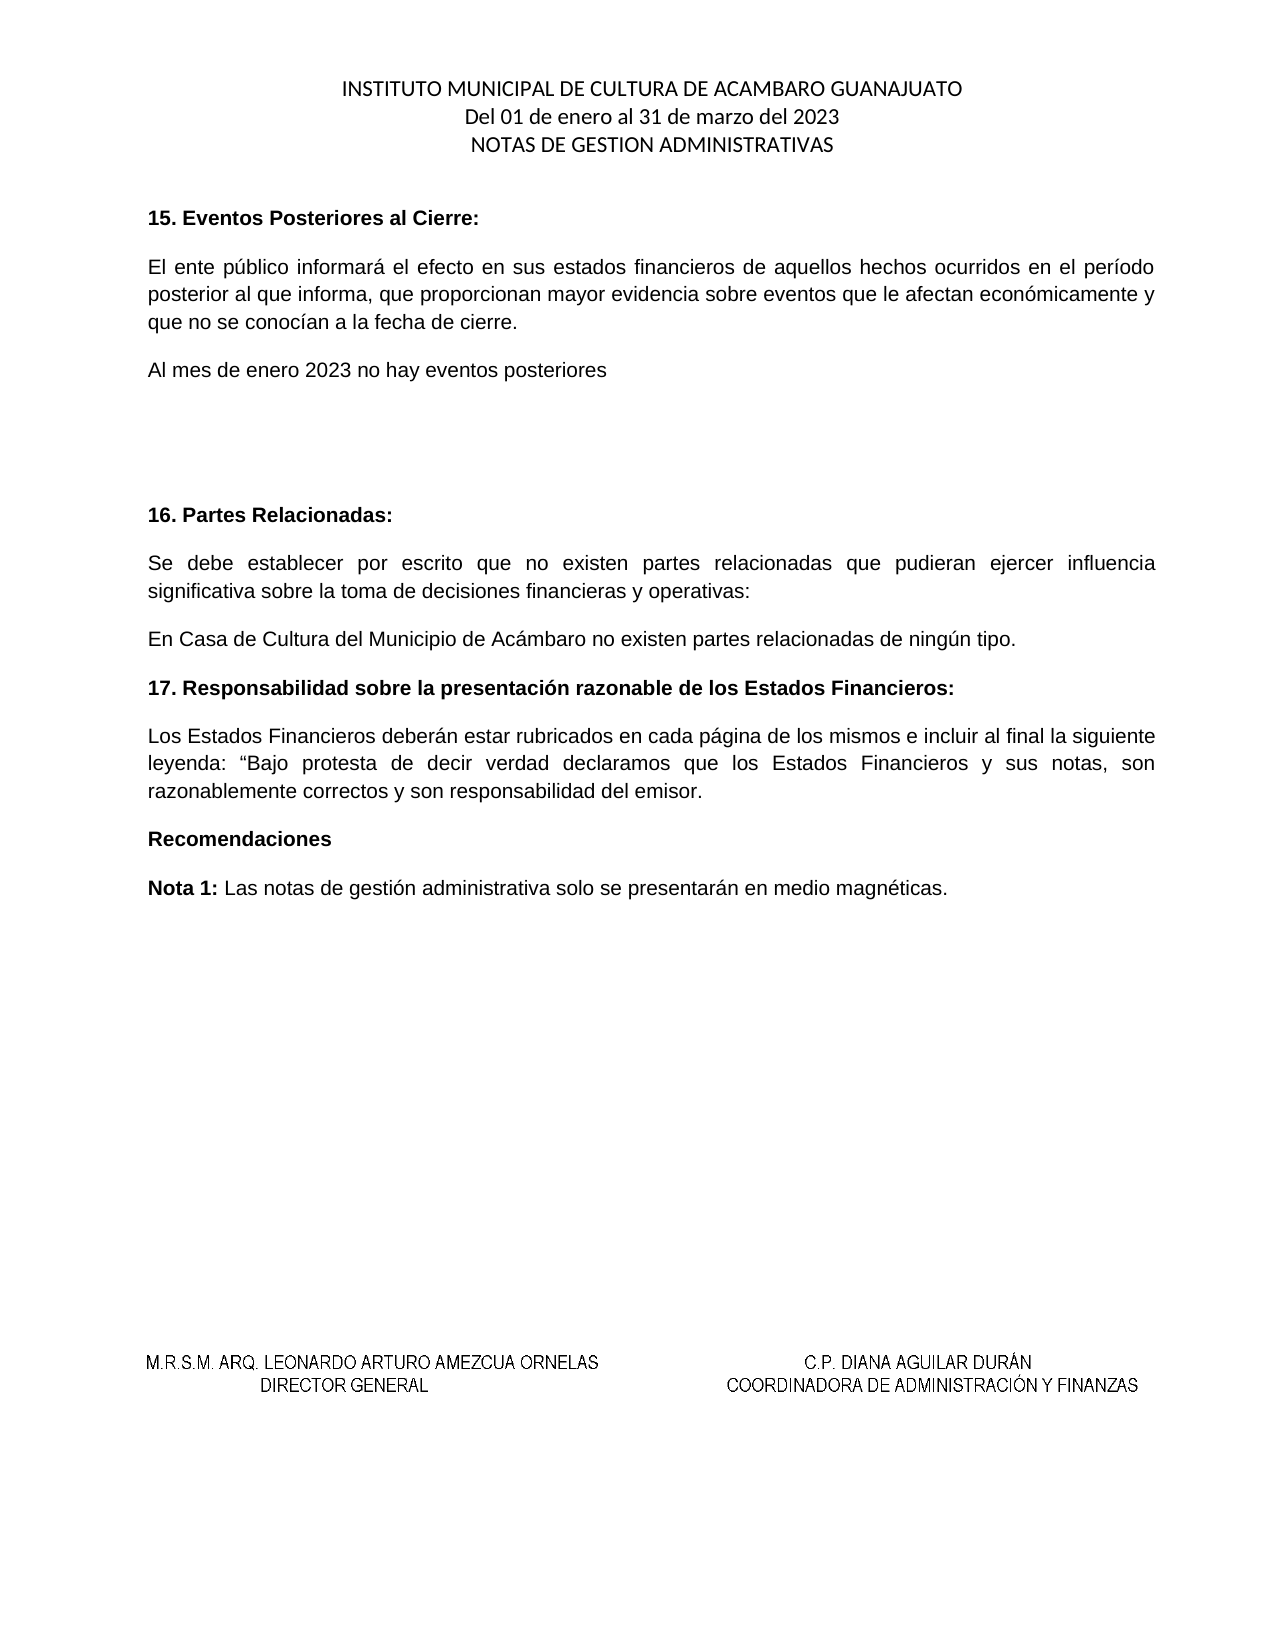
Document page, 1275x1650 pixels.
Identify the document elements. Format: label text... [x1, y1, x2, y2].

text El ente público informará el efecto en sus estados financieros de aquellos hechos ocurridos en el período posterior al que informa, que proporcionan mayor evidencia sobre eventos que le afectan económicamente y que no se conocían a la fecha de cierre. [148, 254, 1157, 333]
text Se debe establecer por escrito que no existen partes relacionadas que pudieran ejercer influencia significativa sobre la toma de decisiones financieras y operativas: [148, 551, 1157, 603]
text 15. Eventos Posteriores al Cierre: [148, 206, 1157, 230]
text Nota 1: Las notas de gestión administrativa solo se presentarán en medio magnéticas. [148, 875, 1157, 899]
text Los Estados Financieros deberán estar rubricados en cada página de los mismos e incluir al final la siguiente leyenda: “Bajo protesta de decir verdad declaramos que los Estados Financieros y sus notas, son razonablemente correctos y son responsabilidad del emisor. [148, 724, 1157, 803]
text 17. Responsabilidad sobre la presentación razonable de los Estados Financieros: [148, 675, 1157, 699]
text Recomendaciones [148, 827, 1157, 851]
text Al mes de enero 2023 no hay eventos posteriores [148, 358, 1157, 382]
text 16. Partes Relacionadas: [148, 503, 1157, 527]
picture [139, 1344, 1149, 1405]
text En Casa de Cultura del Municipio de Acámbaro no existen partes relacionadas de ningún tipo. [148, 627, 1157, 651]
